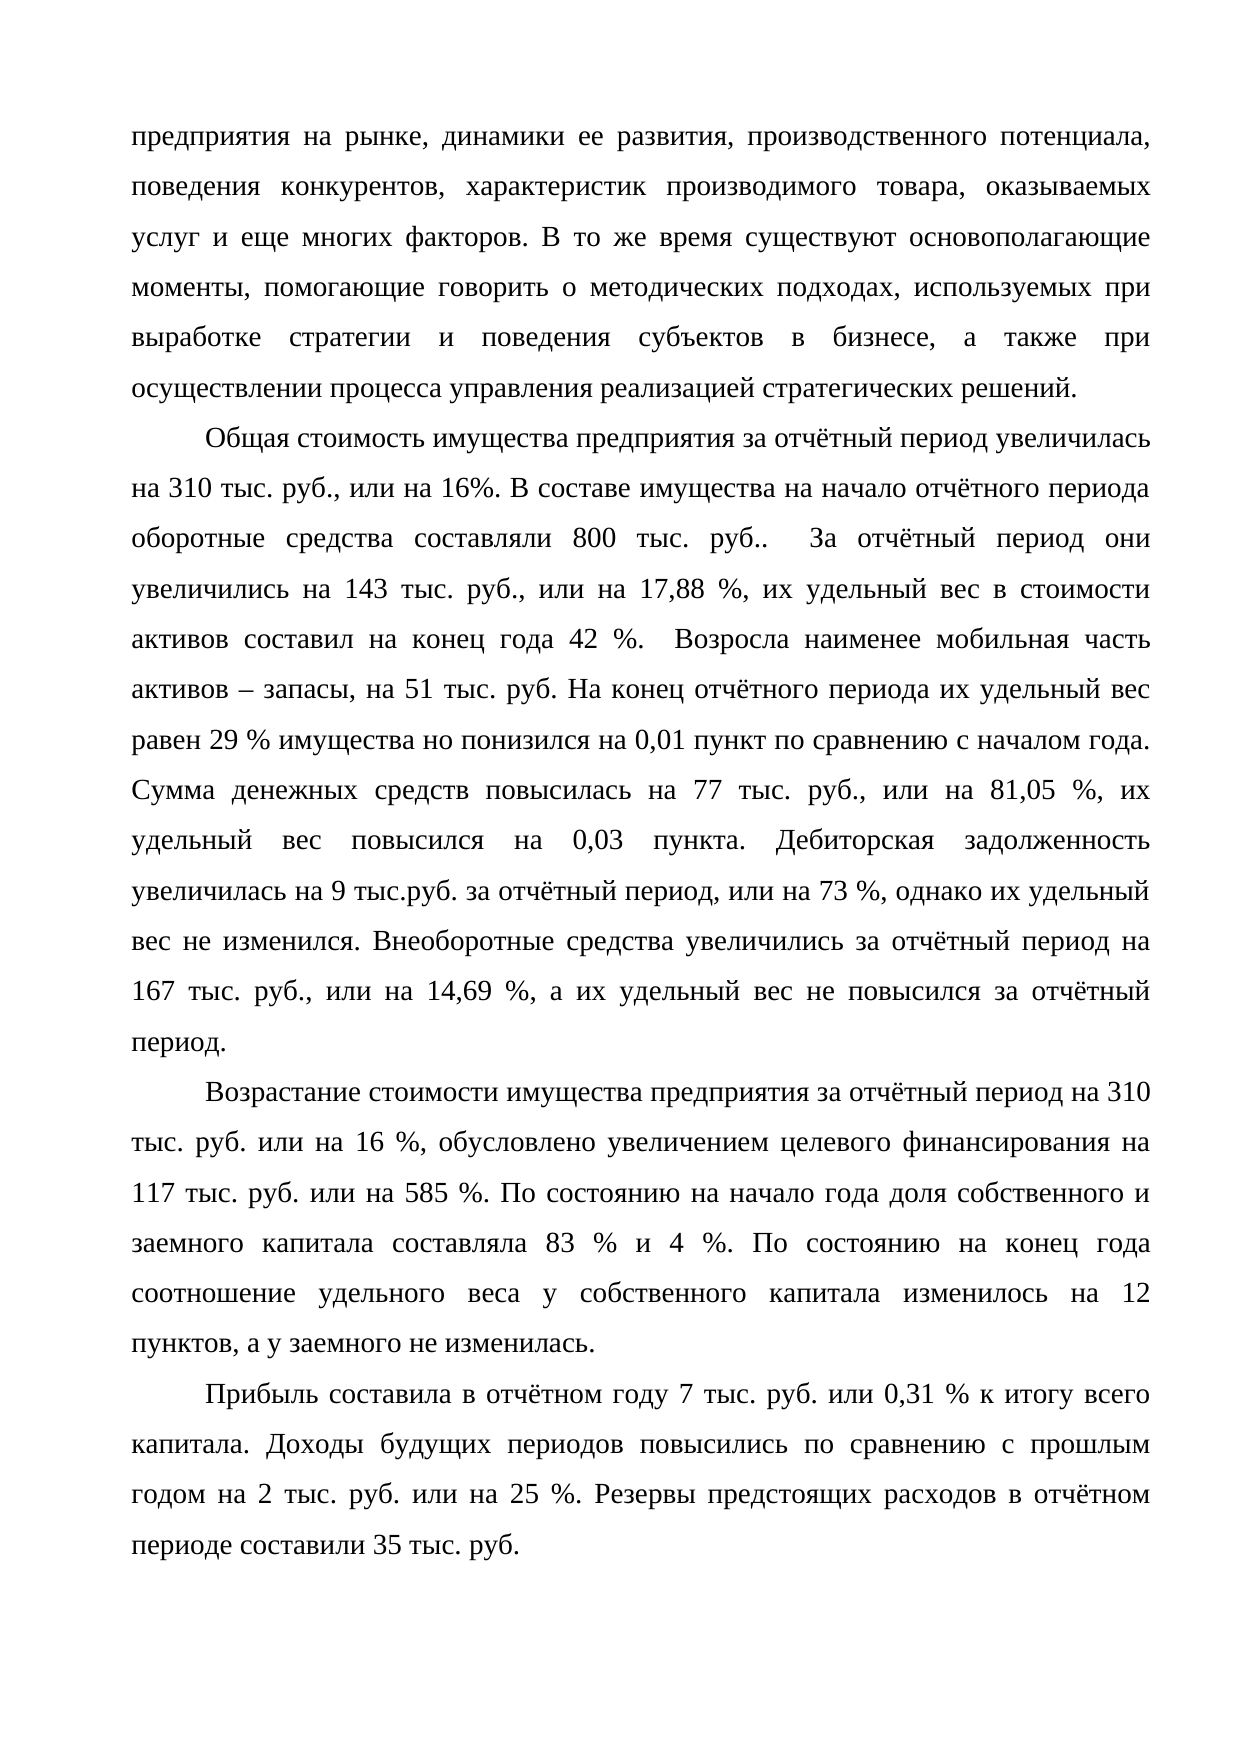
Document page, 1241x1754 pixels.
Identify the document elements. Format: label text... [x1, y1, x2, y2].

text Общая стоимость имущества предприятия за отчётный период увеличилась на 310 тыс. руб., или на 16%. В составе имущества на начало отчётного периода оборотные средства составляли 800 тыс. руб.. За отчётный период они увеличились на 143 тыс. руб., или на 17,88 %, их удельный вес в стоимости активов составил на конец года 42 %. Возросла наименее мобильная часть активов – запасы, на 51 тыс. руб. На конец отчётного периода их удельный вес равен 29 % имущества но понизился на 0,01 пункт по сравнению с началом года. Сумма денежных средств повысилась на 77 тыс. руб., или на 81,05 %, их удельный вес повысился на 0,03 пункта. Дебиторская задолженность увеличилась на 9 тыс.руб. за отчётный период, или на 73 %, однако их удельный вес не изменился. Внеоборотные средства увеличились за отчётный период на 167 тыс. руб., или на 14,69 %, а их удельный вес не повысился за отчётный период. [131, 420, 1152, 1057]
text Возрастание стоимости имущества предприятия за отчётный период на 310 тыс. руб. или на 16 %, обусловлено увеличением целевого финансирования на 117 тыс. руб. или на 585 %. По состоянию на начало года доля собственного и заемного капитала составляла 83 % и 4 %. По состоянию на конец года соотношение удельного веса у собственного капитала изменилось на 12 пунктов, а у заемного не изменилась. [131, 1074, 1152, 1359]
text Прибыль составила в отчётном году 7 тыс. руб. или 0,31 % к итогу всего капитала. Доходы будущих периодов повысились по сравнению с прошлым годом на 2 тыс. руб. или на 25 %. Резервы предстоящих расходов в отчётном периоде составили 35 тыс. руб. [131, 1376, 1152, 1560]
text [131, 118, 1152, 403]
